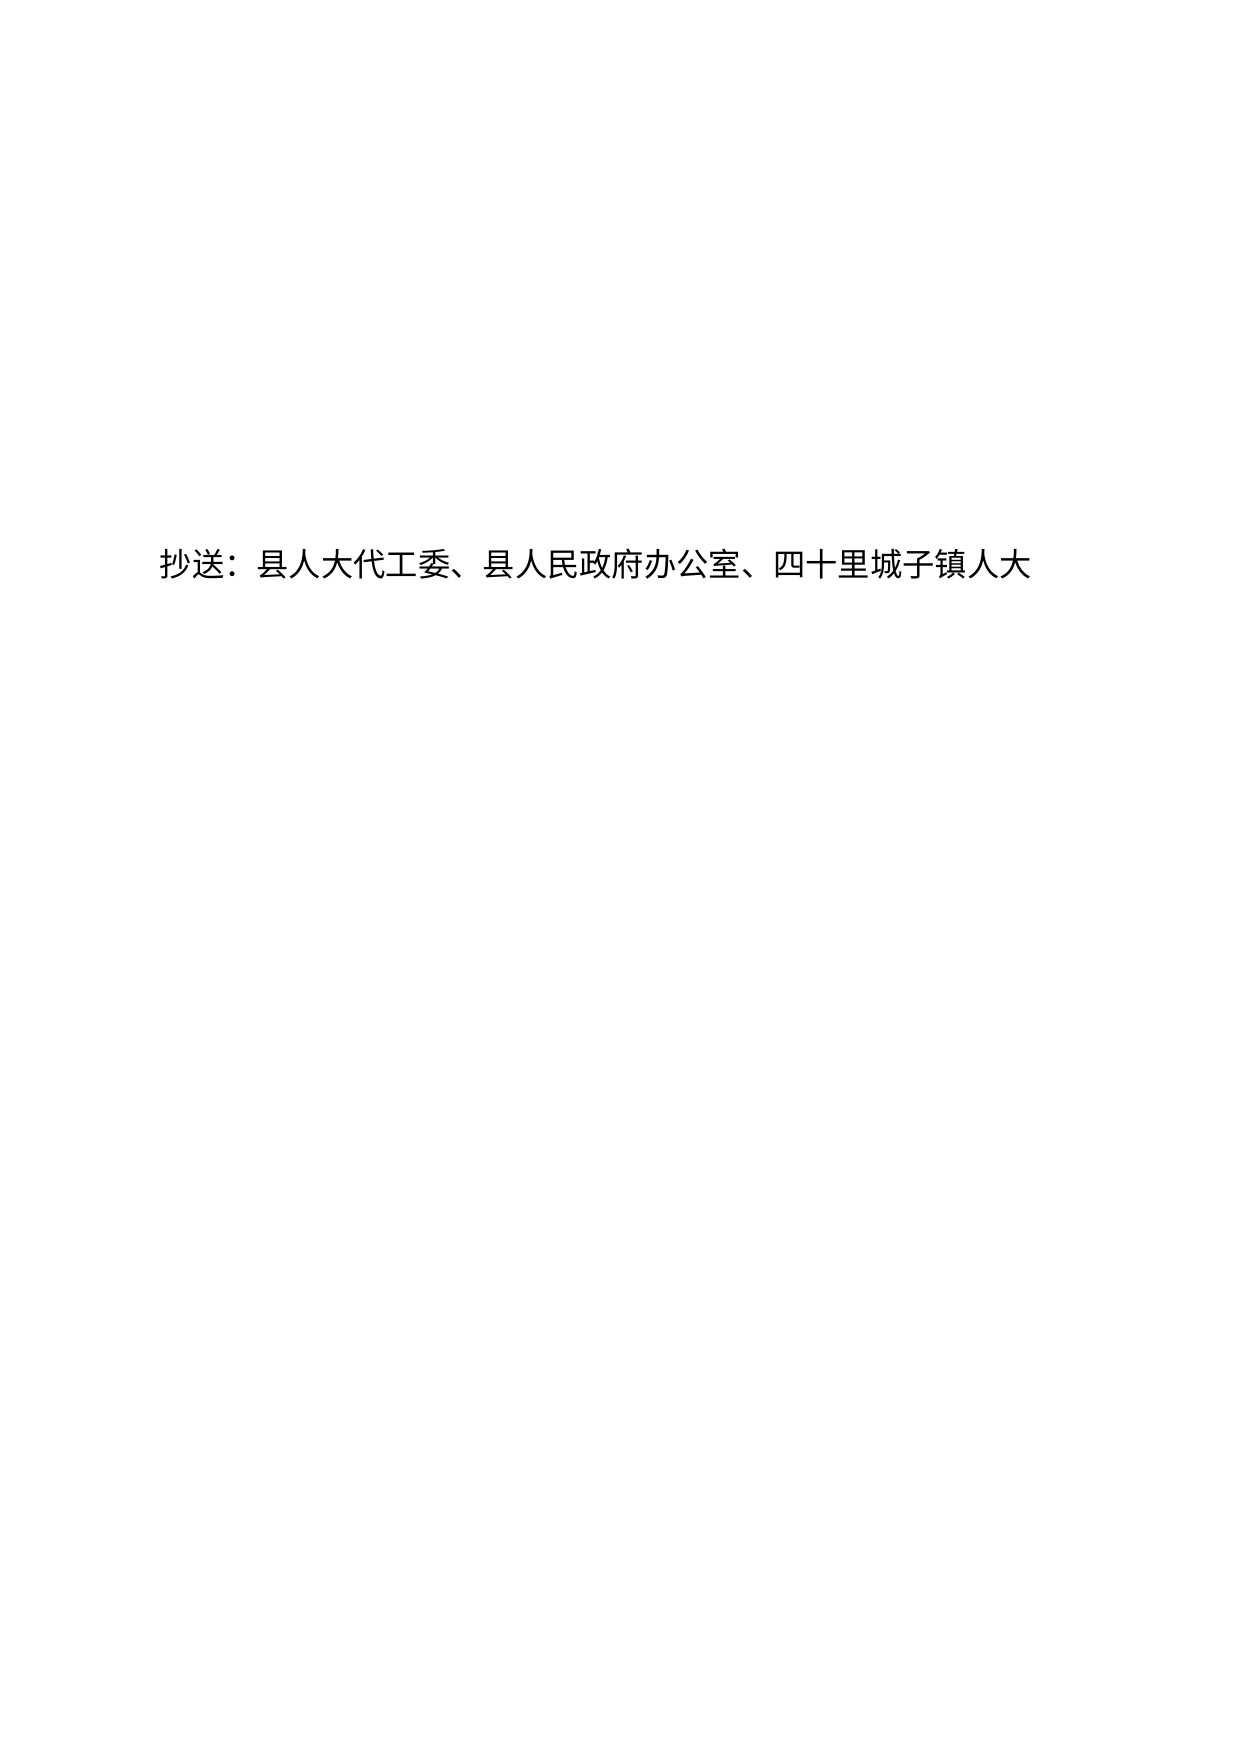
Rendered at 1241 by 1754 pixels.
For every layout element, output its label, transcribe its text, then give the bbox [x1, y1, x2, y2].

text 抄送：县人大代工委、县人民政府办公室、四十里城子镇人大 [159, 530, 1081, 595]
